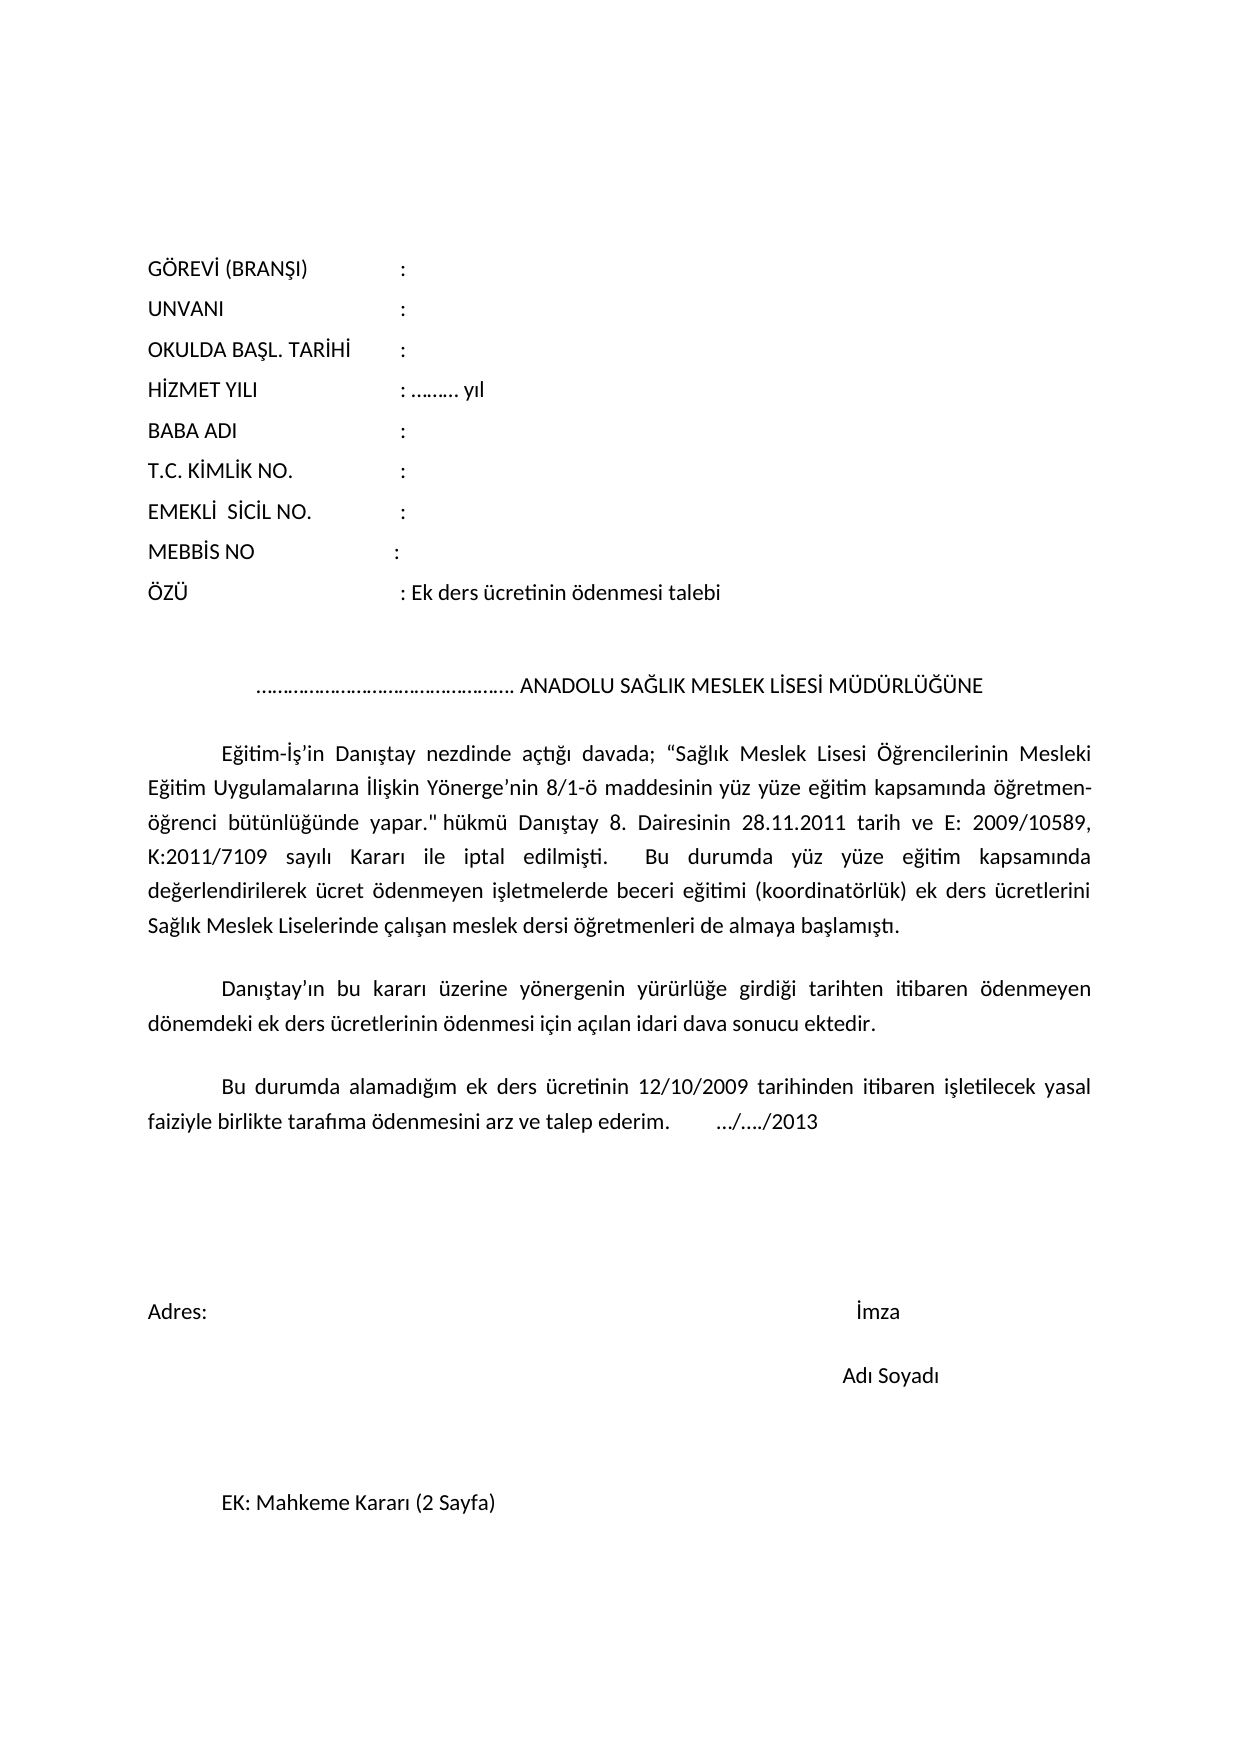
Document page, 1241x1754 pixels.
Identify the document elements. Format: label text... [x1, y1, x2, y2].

text BABA ADI : [148, 416, 1093, 444]
text UNVANI : [148, 294, 1093, 322]
text GÖREVİ (BRANŞI) : [148, 254, 1093, 282]
text T.C. KİMLİK NO. : [148, 456, 1093, 484]
text ÖZÜ : Ek ders ücretinin ödenmesi talebi [148, 578, 1093, 606]
text Bu durumda alamadığım ek ders ücretinin 12/10/2009 tarihinden itibaren işletilecek yasal faiziyle birlikte tarafıma ödenmesini arz ve talep ederim. …/…./2013 [148, 1066, 1093, 1135]
text Danıştay’ın bu kararı üzerine yönergenin yürürlüğe girdiği tarihten itibaren ödenmeyen dönemdeki ek ders ücretlerinin ödenmesi için açılan idari dava sonucu ektedir. [148, 968, 1093, 1037]
text Adres: İmza [148, 1291, 1093, 1325]
text …………………………………………. ANADOLU SAĞLIK MESLEK LİSESİ MÜDÜRLÜĞÜNE [148, 671, 1093, 699]
text HİZMET YILI : ……… yıl [148, 375, 1093, 403]
text Adı Soyadı [738, 1354, 1093, 1389]
text EK: Mahkeme Kararı (2 Sayfa) [148, 1482, 1093, 1516]
text Eğitim-İş’in Danıştay nezdinde açtığı davada; “Sağlık Meslek Lisesi Öğrencilerinin Mesleki Eğitim Uygulamalarına İlişkin Yönerge’nin 8/1-ö maddesinin yüz yüze eğitim kapsamında öğretmen-öğrenci bütünlüğünde yapar." hükmü Danıştay 8. Dairesinin 28.11.2011 tarih ve E: 2009/10589, K:2011/7109 sayılı Kararı ile iptal edilmişti. Bu durumda yüz yüze eğitim kapsamında değerlendirilerek ücret ödenmeyen işletmelerde beceri eğitimi (koordinatörlük) ek ders ücretlerini Sağlık Meslek Liselerinde çalışan meslek dersi öğretmenleri de almaya başlamıştı. [148, 733, 1093, 939]
text MEBBİS NO : [148, 537, 1093, 565]
text OKULDA BAŞL. TARİHİ : [148, 335, 1093, 363]
text EMEKLİ SİCİL NO. : [148, 497, 1093, 525]
